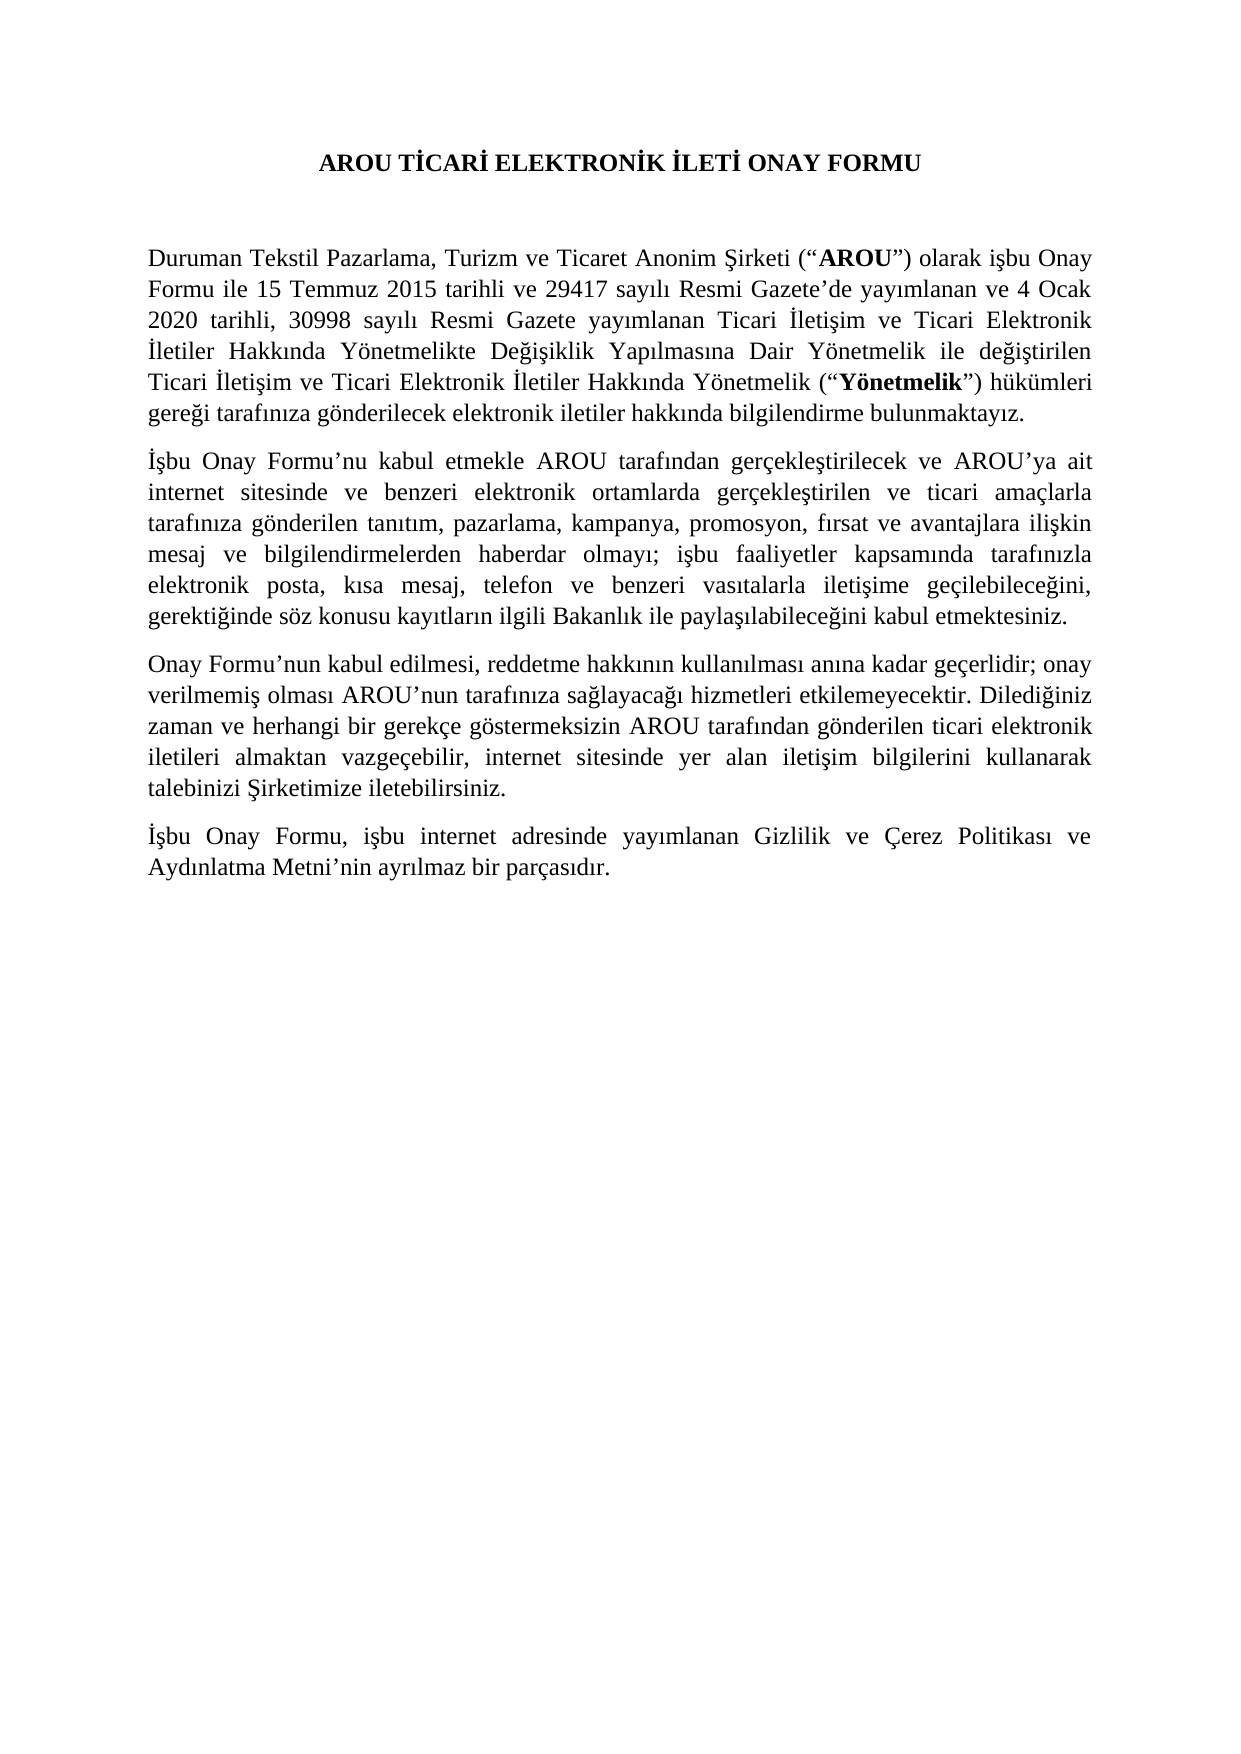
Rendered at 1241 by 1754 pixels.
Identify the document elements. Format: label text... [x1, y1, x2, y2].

text AROU TİCARİ ELEKTRONİK İLETİ ONAY FORMU [148, 148, 1093, 176]
text Duruman Tekstil Pazarlama, Turizm ve Ticaret Anonim Şirketi (“AROU”) olarak işbu Onay Formu ile 15 Temmuz 2015 tarihli ve 29417 sayılı Resmi Gazete’de yayımlanan ve 4 Ocak 2020 tarihli, 30998 sayılı Resmi Gazete yayımlanan Ticari İletişim ve Ticari Elektronik İletiler Hakkında Yönetmelikte Değişiklik Yapılmasına Dair Yönetmelik ile değiştirilen Ticari İletişim ve Ticari Elektronik İletiler Hakkında Yönetmelik (“Yönetmelik”) hükümleri gereği tarafınıza gönderilecek elektronik iletiler hakkında bilgilendirme bulunmaktayız. [148, 243, 1093, 427]
text Onay Formu’nun kabul edilmesi, reddetme hakkının kullanılması anına kadar geçerlidir; onay verilmemiş olması AROU’nun tarafınıza sağlayacağı hizmetleri etkilemeyecektir. Dilediğiniz zaman ve herhangi bir gerekçe göstermeksizin AROU tarafından gönderilen ticari elektronik iletileri almaktan vazgeçebilir, internet sitesinde yer alan iletişim bilgilerini kullanarak talebinizi Şirketimize iletebilirsiniz. [148, 649, 1093, 802]
text İşbu Onay Formu, işbu internet adresinde yayımlanan Gizlilik ve Çerez Politikası ve Aydınlatma Metni’nin ayrılmaz bir parçasıdır. [148, 821, 1093, 881]
text İşbu Onay Formu’nu kabul etmekle AROU tarafından gerçekleştirilecek ve AROU’ya ait internet sitesinde ve benzeri elektronik ortamlarda gerçekleştirilen ve ticari amaçlarla tarafınıza gönderilen tanıtım, pazarlama, kampanya, promosyon, fırsat ve avantajlara ilişkin mesaj ve bilgilendirmelerden haberdar olmayı; işbu faaliyetler kapsamında tarafınızla elektronik posta, kısa mesaj, telefon ve benzeri vasıtalarla iletişime geçilebileceğini, gerektiğinde söz konusu kayıtların ilgili Bakanlık ile paylaşılabileceğini kabul etmektesiniz. [148, 446, 1093, 630]
